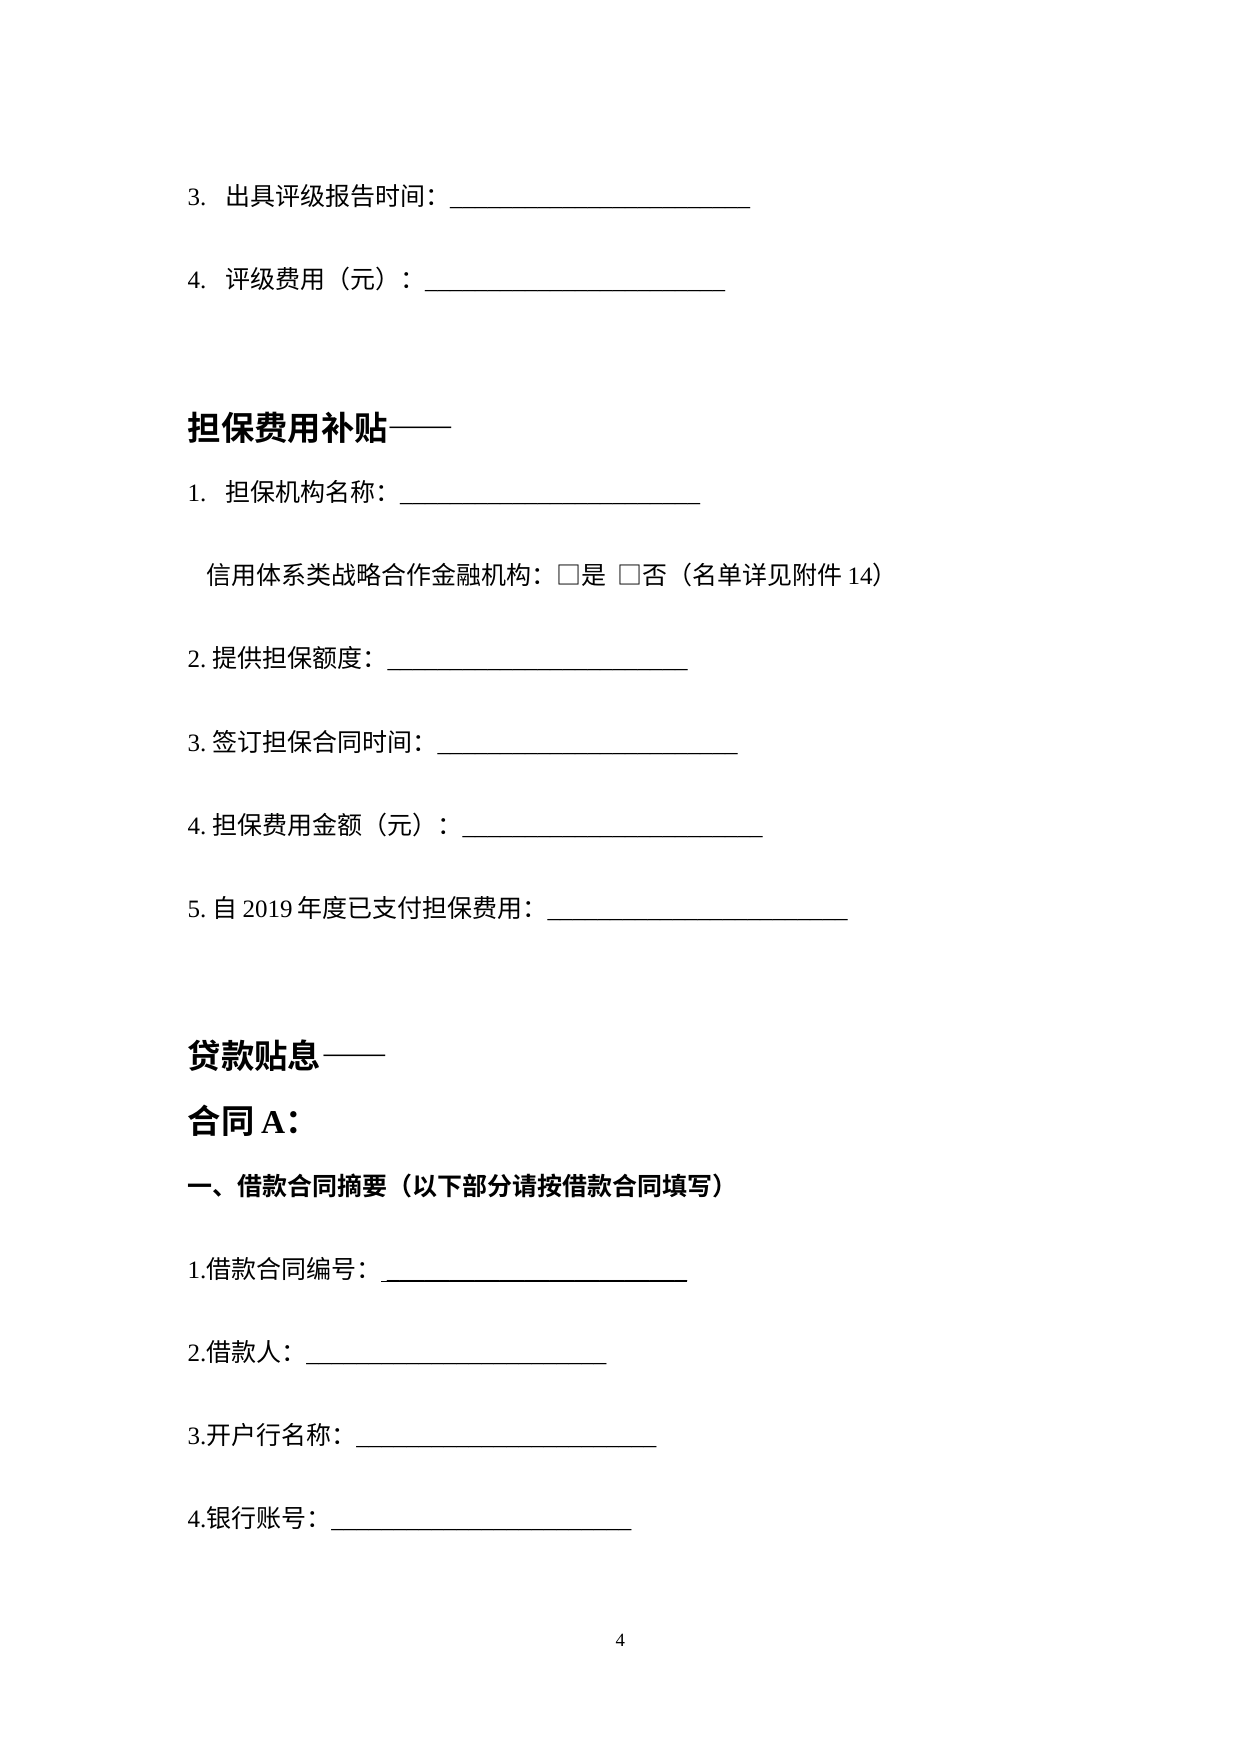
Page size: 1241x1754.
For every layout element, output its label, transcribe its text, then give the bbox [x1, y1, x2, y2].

list 担保机构名称：________________________ [187, 458, 1053, 523]
text 1.借款合同编号： ________________________ [187, 1235, 1053, 1300]
text 担保费用补贴—— [187, 393, 1053, 458]
list 出具评级报告时间：________________________ [187, 162, 1053, 227]
text 2. 提供担保额度：________________________ [187, 624, 1053, 689]
text 5. 自2019年度已支付担保费用：________________________ [187, 874, 1053, 939]
text 3.开户行名称：________________________ [187, 1401, 1053, 1466]
text 贷款贴息—— [187, 1022, 1053, 1087]
text 3. 签订担保合同时间：________________________ [187, 708, 1053, 773]
text 合同A： [187, 1087, 1053, 1152]
text 4. 担保费用金额（元）：________________________ [187, 791, 1053, 856]
text 4.银行账号：________________________ [187, 1484, 1053, 1549]
text 信用体系类战略合作金融机构：□是 □否（名单详见附件14） [187, 541, 1053, 606]
list 评级费用（元）：________________________ [187, 245, 1053, 310]
text 2.借款人：________________________ [187, 1318, 1053, 1383]
text 一、借款合同摘要（以下部分请按借款合同填写） [187, 1152, 1053, 1217]
